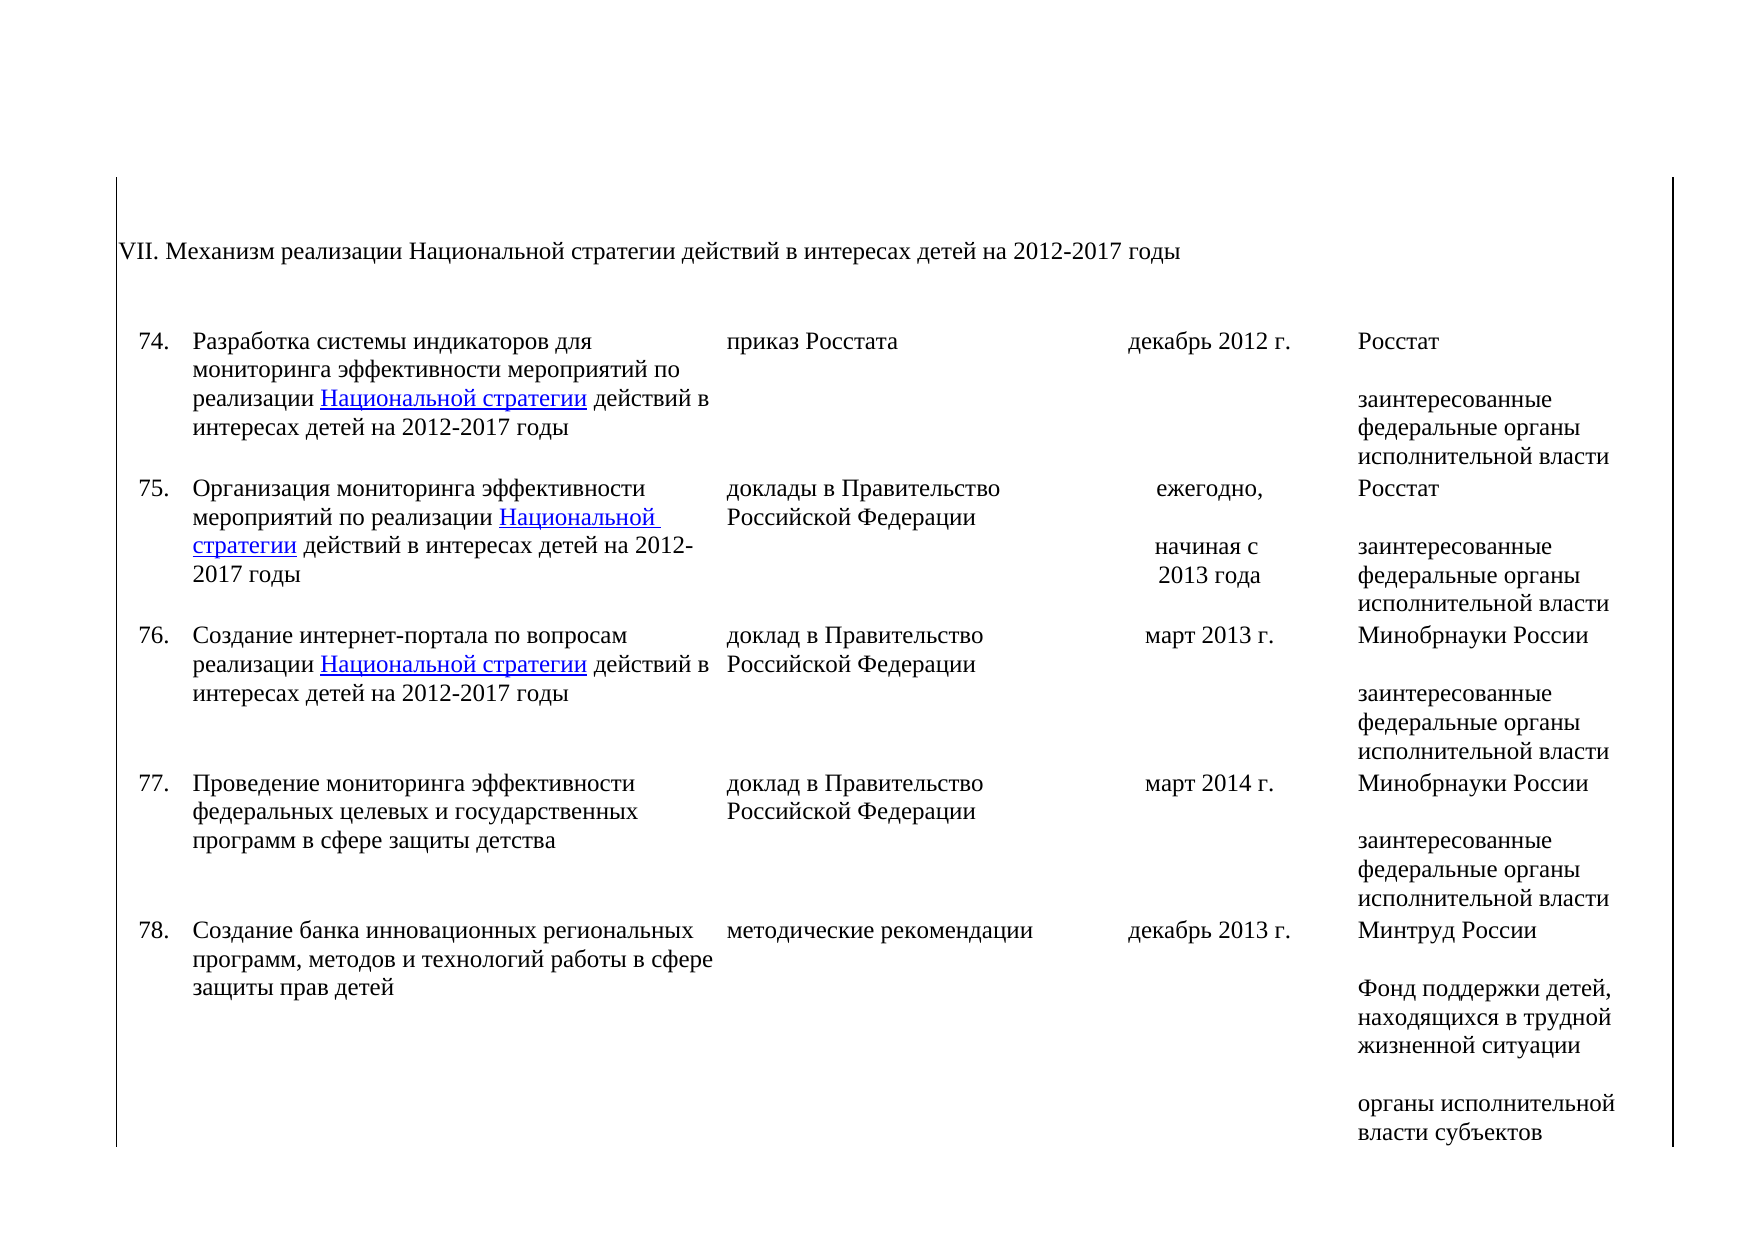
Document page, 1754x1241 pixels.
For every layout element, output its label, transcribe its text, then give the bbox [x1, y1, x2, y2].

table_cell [191, 913, 725, 1147]
table_cell Организация мониторинга эффективности мероприятий по реализации Национальной стратегии действий в интересах детей на 2012-2017 годы [191, 471, 725, 619]
table_cell Минобрнауки России заинтересованные федеральные органы исполнительной власти [1356, 766, 1672, 913]
table_cell 76. [117, 619, 191, 766]
table_cell март 2013 г. [1063, 619, 1356, 766]
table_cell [1356, 913, 1672, 1147]
table_cell Росстат заинтересованные федеральные органы исполнительной власти [1356, 471, 1672, 619]
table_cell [117, 177, 1672, 324]
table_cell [725, 913, 1063, 1147]
table_cell приказ Росстата [725, 324, 1063, 471]
table_cell 75. [117, 471, 191, 619]
table_cell декабрь 2012 г. [1063, 324, 1356, 471]
table_cell 74. [117, 324, 191, 471]
table_cell Создание интернет-портала по вопросам реализации Национальной стратегии действий в интересах детей на 2012-2017 годы [191, 619, 725, 766]
table_cell март 2014 г. [1063, 766, 1356, 913]
table_cell Разработка системы индикаторов для мониторинга эффективности мероприятий по реализации Национальной стратегии действий в интересах детей на 2012-2017 годы [191, 324, 725, 471]
table_cell ежегодно, начиная с 2013 года [1063, 471, 1356, 619]
table_cell Росстат заинтересованные федеральные органы исполнительной власти [1356, 324, 1672, 471]
table_cell доклад в Правительство Российской Федерации [725, 619, 1063, 766]
table_cell 78. [117, 913, 191, 1147]
table_cell 77. [117, 766, 191, 913]
table_cell доклады в Правительство Российской Федерации [725, 471, 1063, 619]
table_cell доклад в Правительство Российской Федерации [725, 766, 1063, 913]
table_cell декабрь 2013 г. [1063, 913, 1356, 1147]
table_cell Проведение мониторинга эффективности федеральных целевых и государственных программ в сфере защиты детства [191, 766, 725, 913]
table_cell Минобрнауки России заинтересованные федеральные органы исполнительной власти [1356, 619, 1672, 766]
